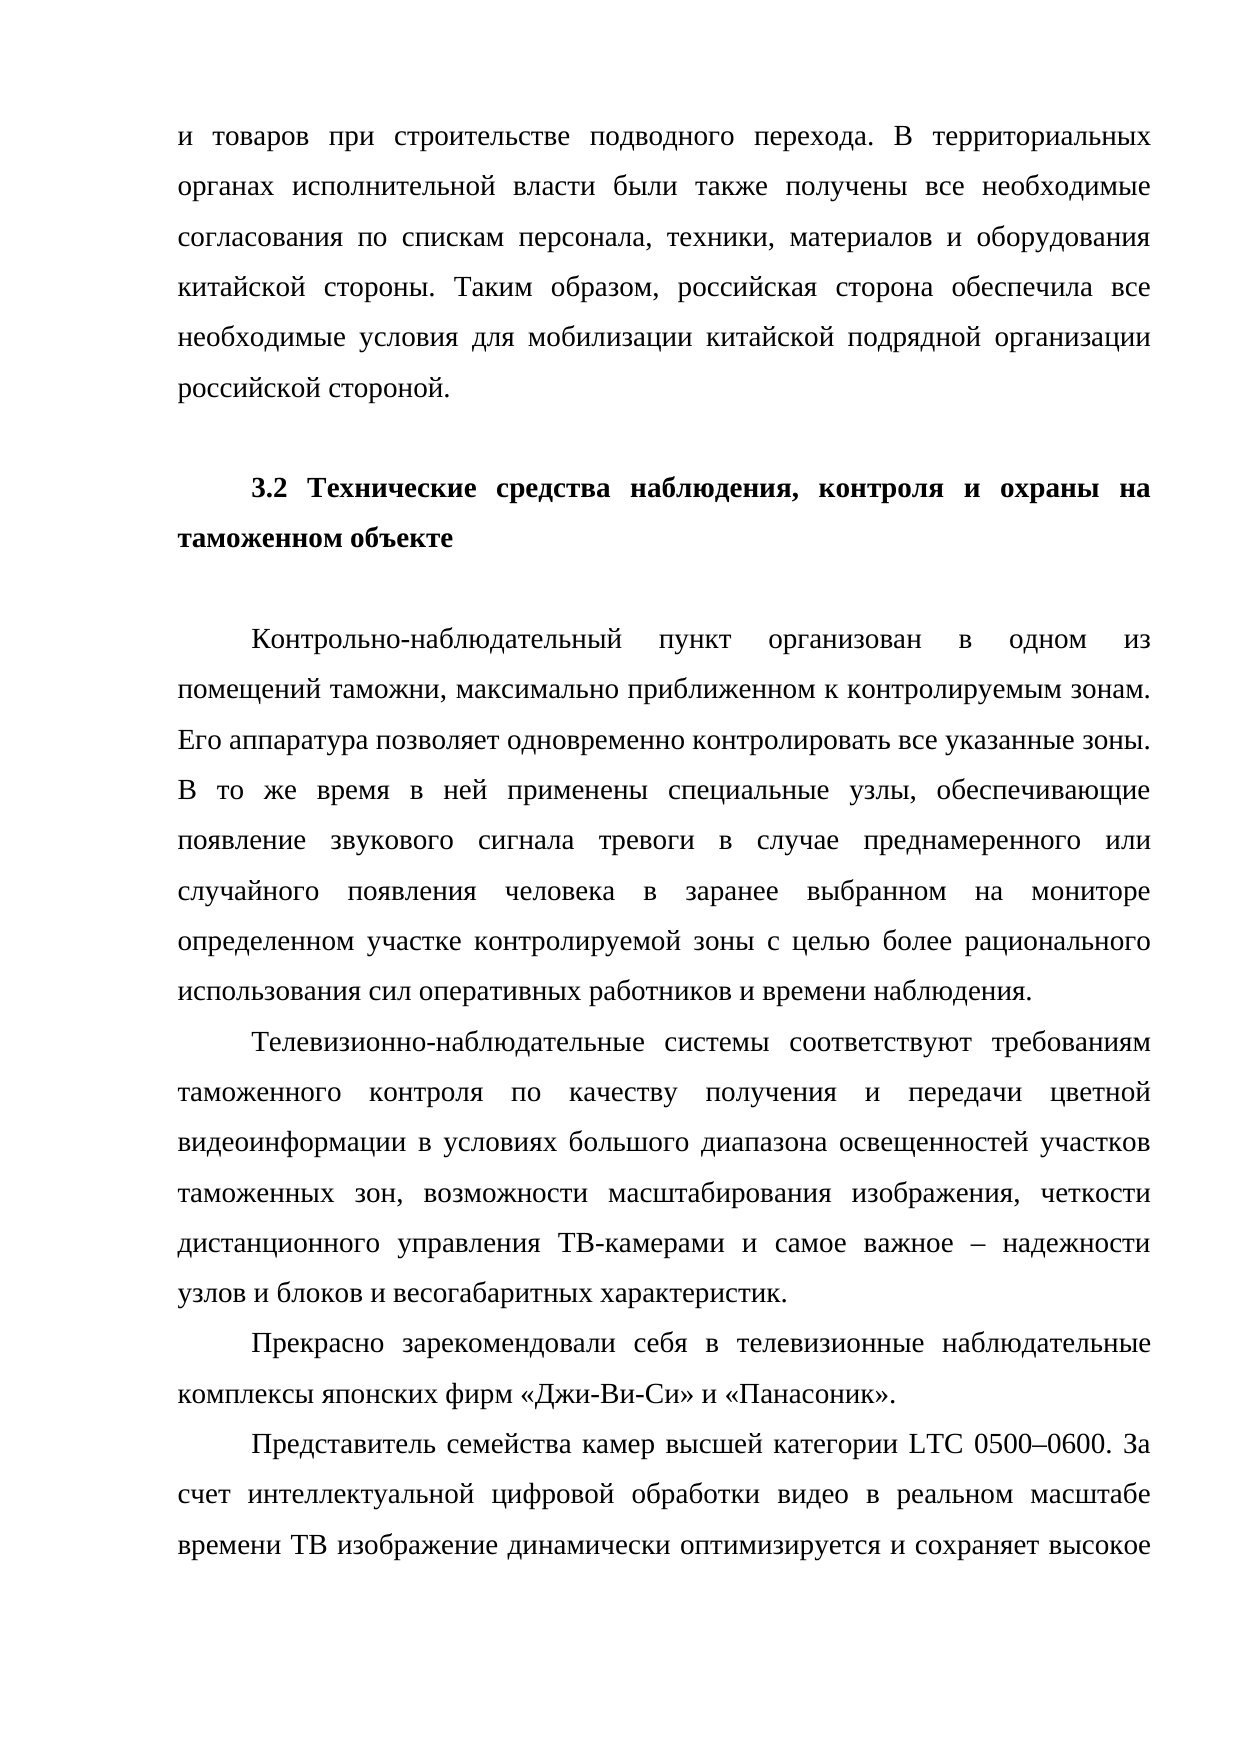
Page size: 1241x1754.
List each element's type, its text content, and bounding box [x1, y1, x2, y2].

text Прекрасно зарекомендовали себя в телевизионные наблюдательные комплексы японских фирм «Джи-Ви-Си» и «Панасоник». [177, 1326, 1152, 1409]
text Телевизионно-наблюдательные системы соответствуют требованиям таможенного контроля по качеству получения и передачи цветной видеоинформации в условиях большого диапазона освещенностей участков таможенных зон, возможности масштабирования изображения, четкости дистанционного управления ТВ-камерами и самое важное – надежности узлов и блоков и весогабаритных характеристик. [177, 1024, 1152, 1309]
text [177, 1426, 1152, 1560]
subtitle 3.2 Технические средства наблюдения, контроля и охраны на таможенном объекте [177, 470, 1152, 554]
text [177, 118, 1152, 403]
text Контрольно-наблюдательный пункт организован в одном из помещений таможни, максимально приближенном к контролируемым зонам. Его аппаратура позволяет одновременно контролировать все указанные зоны. В то же время в ней применены специальные узлы, обеспечивающие появление звукового сигнала тревоги в случае преднамеренного или случайного появления человека в заранее выбранном на мониторе определенном участке контролируемой зоны с целью более рационального использования сил оперативных работников и времени наблюдения. [177, 621, 1152, 1007]
